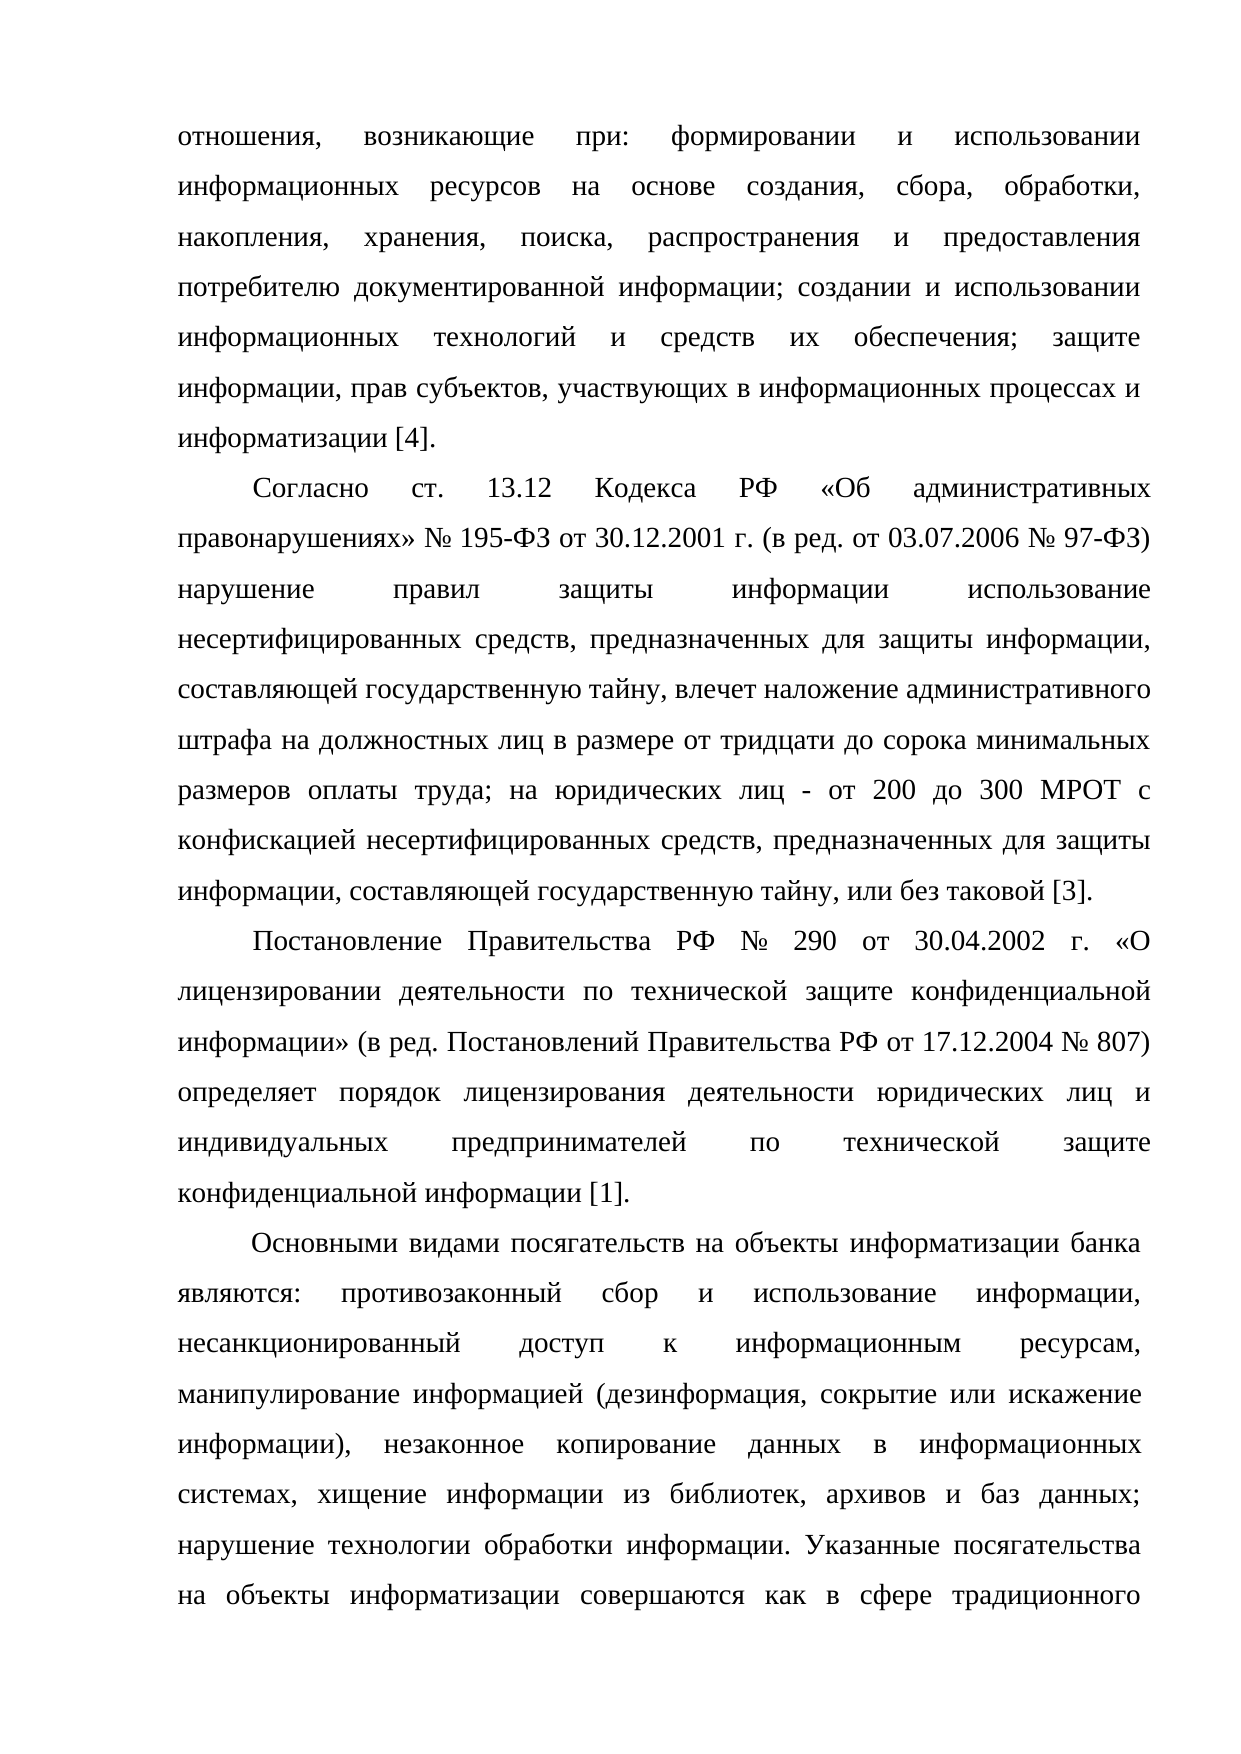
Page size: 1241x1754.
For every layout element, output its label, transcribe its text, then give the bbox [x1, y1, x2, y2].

title Согласно ст. 13.12 Кодекса РФ «Об административных правонарушениях» № 195-ФЗ от 30.12.2001 г. (в ред. от 03.07.2006 № 97-ФЗ) нарушение правил защиты информации использование несертифицированных средств, предназначенных для защиты информации, составляющей государственную тайну, влечет наложение административного штрафа на должностных лиц в размере от тридцати до сорока минимальных размеров оплаты труда; на юридических лиц - от 200 до 300 МРОТ с конфискацией несертифицированных средств, предназначенных для защиты информации, составляющей государственную тайну, или без таковой [3]. [177, 470, 1152, 906]
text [177, 118, 1141, 453]
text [177, 1225, 1142, 1611]
title Постановление Правительства РФ № 290 от 30.04.2002 г. «О лицензировании деятельности по технической защите конфиденциальной информации» (в ред. Постановлений Правительства РФ от 17.12.2004 № 807) определяет порядок лицензирования деятельности юридических лиц и индивидуальных предпринимателей по технической защите конфиденциальной информации [1]. [177, 923, 1152, 1208]
